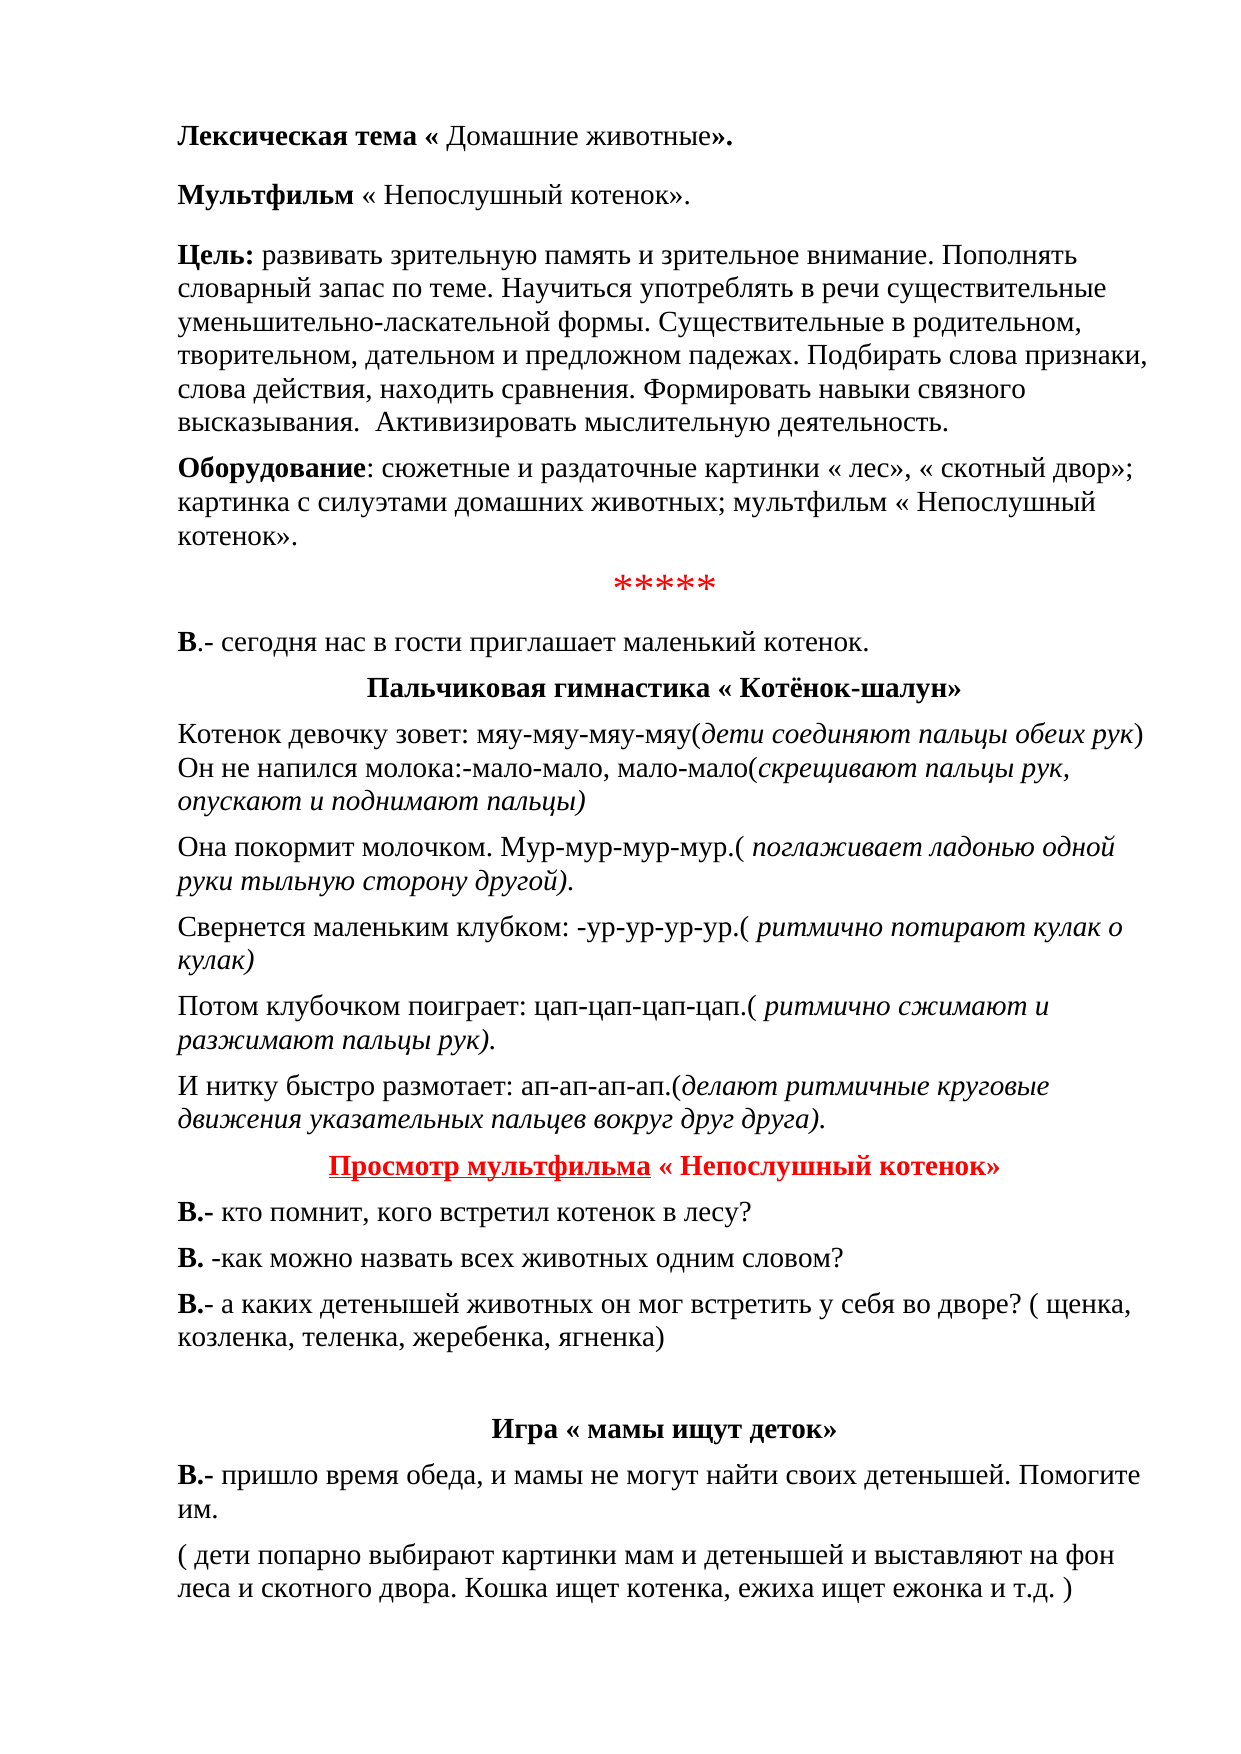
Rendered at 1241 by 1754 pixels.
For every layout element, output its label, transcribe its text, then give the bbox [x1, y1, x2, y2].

text Просмотр мультфильма « Непослушный котенок» [177, 1148, 1152, 1181]
text В. -как можно назвать всех животных одним словом? [177, 1240, 1152, 1273]
text ***** [177, 564, 1152, 612]
text И нитку быстро размотает: ап-ап-ап-ап.(делают ритмичные круговые движения указательных пальцев вокруг друг друга). [177, 1068, 1152, 1135]
text Цель: развивать зрительную память и зрительное внимание. Пополнять словарный запас по теме. Научиться употреблять в речи существительные уменьшительно-ласкательной формы. Существительные в родительном, творительном, дательном и предложном падежах. Подбирать слова признаки, слова действия, находить сравнения. Формировать навыки связного высказывания. Активизировать мыслительную деятельность. [177, 237, 1152, 438]
text Игра « мамы ищут деток» [177, 1411, 1152, 1445]
text Потом клубочком поиграет: цап-цап-цап-цап.( ритмично сжимают и разжимают пальцы рук). [177, 988, 1152, 1056]
text В.- сегодня нас в гости приглашает маленький котенок. [177, 624, 1152, 658]
text В.- а каких детенышей животных он мог встретить у себя во дворе? ( щенка, козленка, теленка, жеребенка, ягненка) [177, 1286, 1152, 1353]
text В.- кто помнит, кого встретил котенок в лесу? [177, 1194, 1152, 1227]
text ( дети попарно выбирают картинки мам и детенышей и выставляют на фон леса и скотного двора. Кошка ищет котенка, ежиха ищет ежонка и т.д. ) [177, 1537, 1152, 1604]
text Котенок девочку зовет: мяу-мяу-мяу-мяу(дети соединяют пальцы обеих рук) Он не напился молока:-мало-мало, мало-мало(скрещивают пальцы рук, опускают и поднимают пальцы) [177, 716, 1152, 817]
text Мультфильм « Непослушный котенок». [177, 177, 1152, 211]
text Пальчиковая гимнастика « Котёнок-шалун» [177, 670, 1152, 704]
text В.- пришло время обеда, и мамы не могут найти своих детенышей. Помогите им. [177, 1457, 1152, 1524]
text Оборудование: сюжетные и раздаточные картинки « лес», « скотный двор»; картинка с силуэтами домашних животных; мультфильм « Непослушный котенок». [177, 451, 1152, 551]
text Она покормит молочком. Мур-мур-мур-мур.( поглаживает ладонью одной руки тыльную сторону другой). [177, 829, 1152, 896]
text Лексическая тема « Домашние животные». [177, 118, 1152, 152]
text Свернется маленьким клубком: -ур-ур-ур-ур.( ритмично потирают кулак о кулак) [177, 909, 1152, 976]
